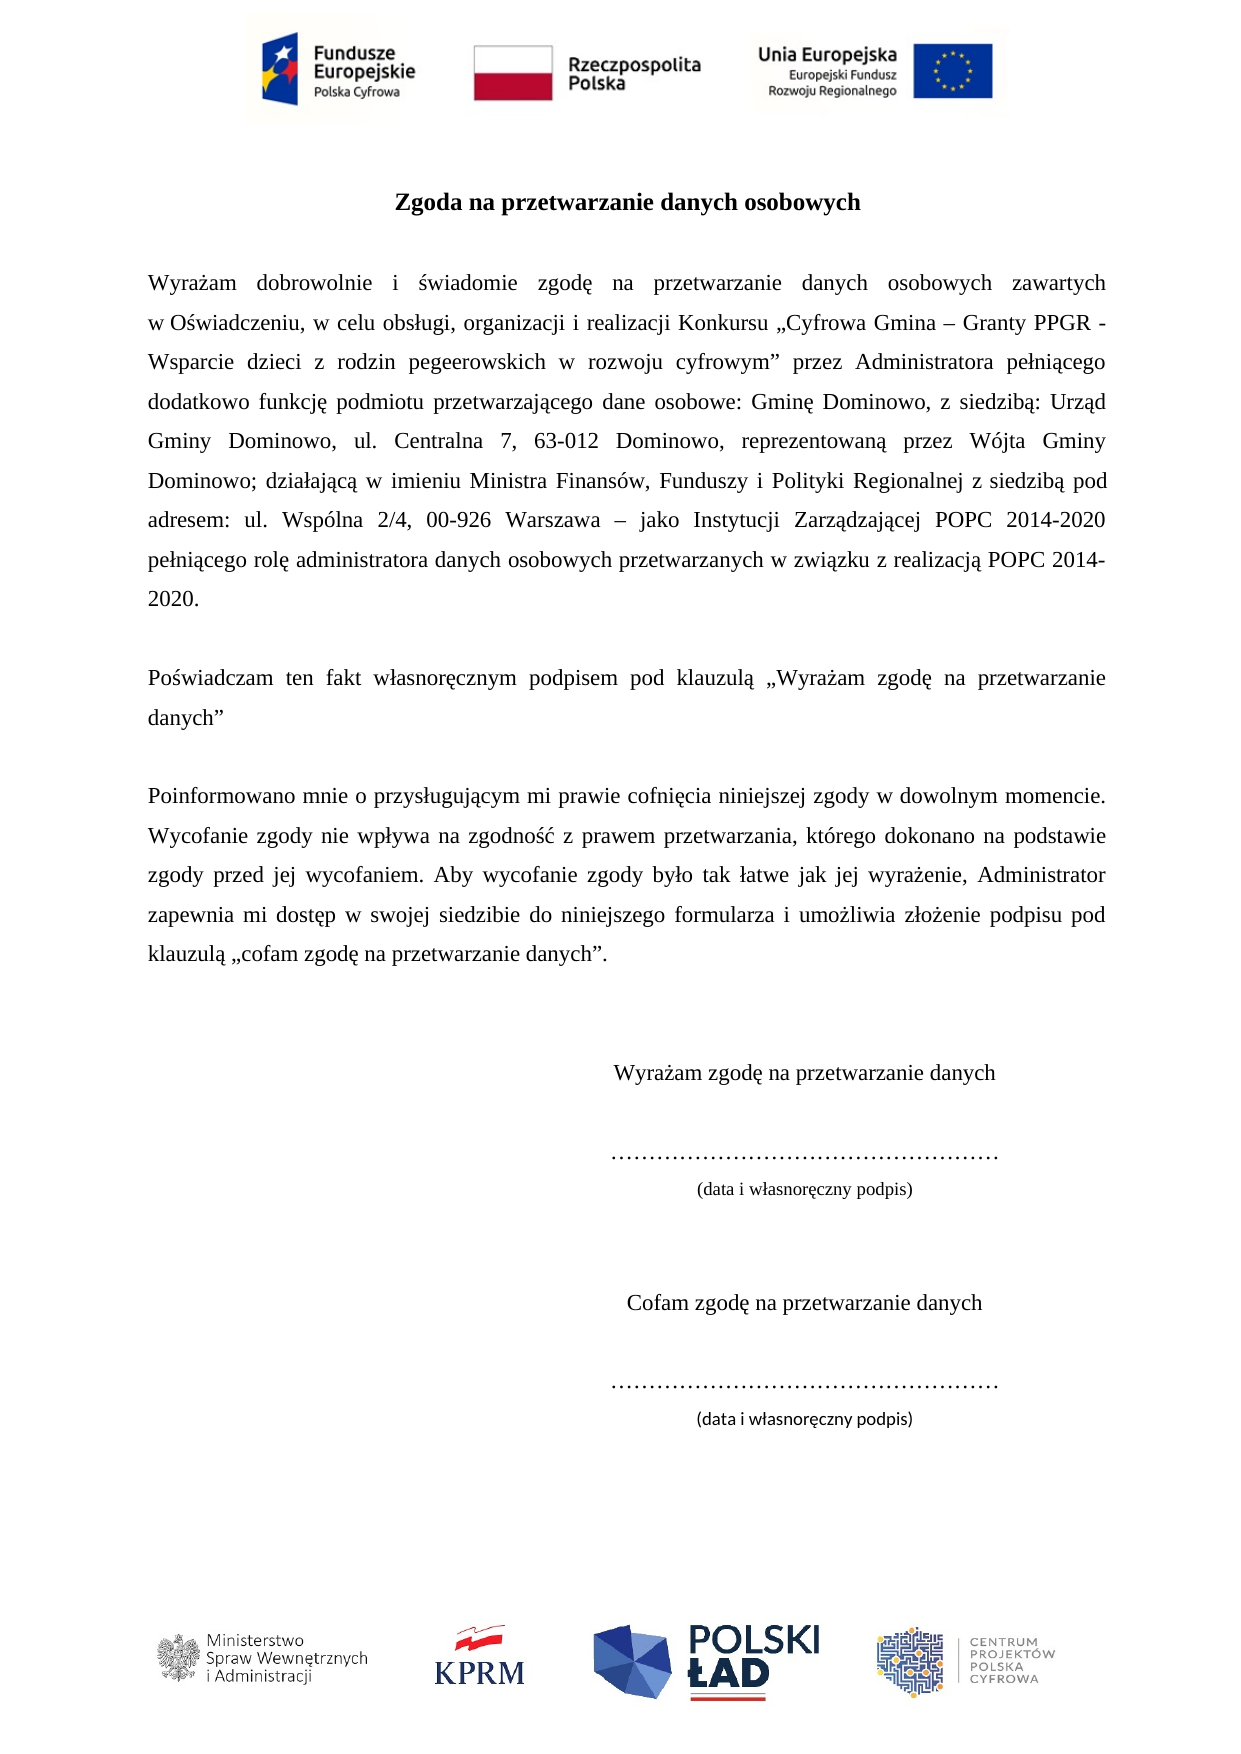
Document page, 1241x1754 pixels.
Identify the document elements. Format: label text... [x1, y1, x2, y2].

text (data i własnoręczny podpis) [502, 1407, 1107, 1430]
text …………………………………………… [502, 1368, 1107, 1394]
picture [147, 1607, 1093, 1720]
picture [245, 14, 1011, 126]
text Zgoda na przetwarzanie danych osobowych [148, 187, 1107, 216]
text …………………………………………… [502, 1138, 1107, 1164]
text Cofam zgodę na przetwarzanie danych [502, 1289, 1107, 1315]
text Poświadczam ten fakt własnoręcznym podpisem pod klauzulą „Wyrażam zgodę na przetwarzanie danych” [148, 664, 1107, 730]
text Wyrażam zgodę na przetwarzanie danych [502, 1059, 1107, 1085]
text Poinformowano mnie o przysługującym mi prawie cofnięcia niniejszej zgody w dowolnym momencie. Wycofanie zgody nie wpływa na zgodność z prawem przetwarzania, którego dokonano na podstawie zgody przed jej wycofaniem. Aby wycofanie zgody było tak łatwe jak jej wyrażenie, Administrator zapewnia mi dostęp w swojej siedzibie do niniejszego formularza i umożliwia złożenie podpisu pod klauzulą „cofam zgodę na przetwarzanie danych”. [148, 783, 1107, 967]
text (data i własnoręczny podpis) [502, 1177, 1107, 1199]
text Wyrażam dobrowolnie i świadomie zgodę na przetwarzanie danych osobowych zawartych w Oświadczeniu, w celu obsługi, organizacji i realizacji Konkursu „Cyfrowa Gmina – Granty PPGR - Wsparcie dzieci z rodzin pegeerowskich w rozwoju cyfrowym” przez Administratora pełniącego dodatkowo funkcję podmiotu przetwarzającego dane osobowe: Gminę Dominowo, z siedzibą: Urząd Gminy Dominowo, ul. Centralna 7, 63-012 Dominowo, reprezentowaną przez Wójta Gminy Dominowo; działającą w imieniu Ministra Finansów, Funduszy i Polityki Regionalnej z siedzibą pod adresem: ul. Wspólna 2/4, 00-926 Warszawa – jako Instytucji Zarządzającej POPC 2014-2020 pełniącego rolę administratora danych osobowych przetwarzanych w związku z realizacją POPC 2014-2020. [148, 269, 1107, 612]
